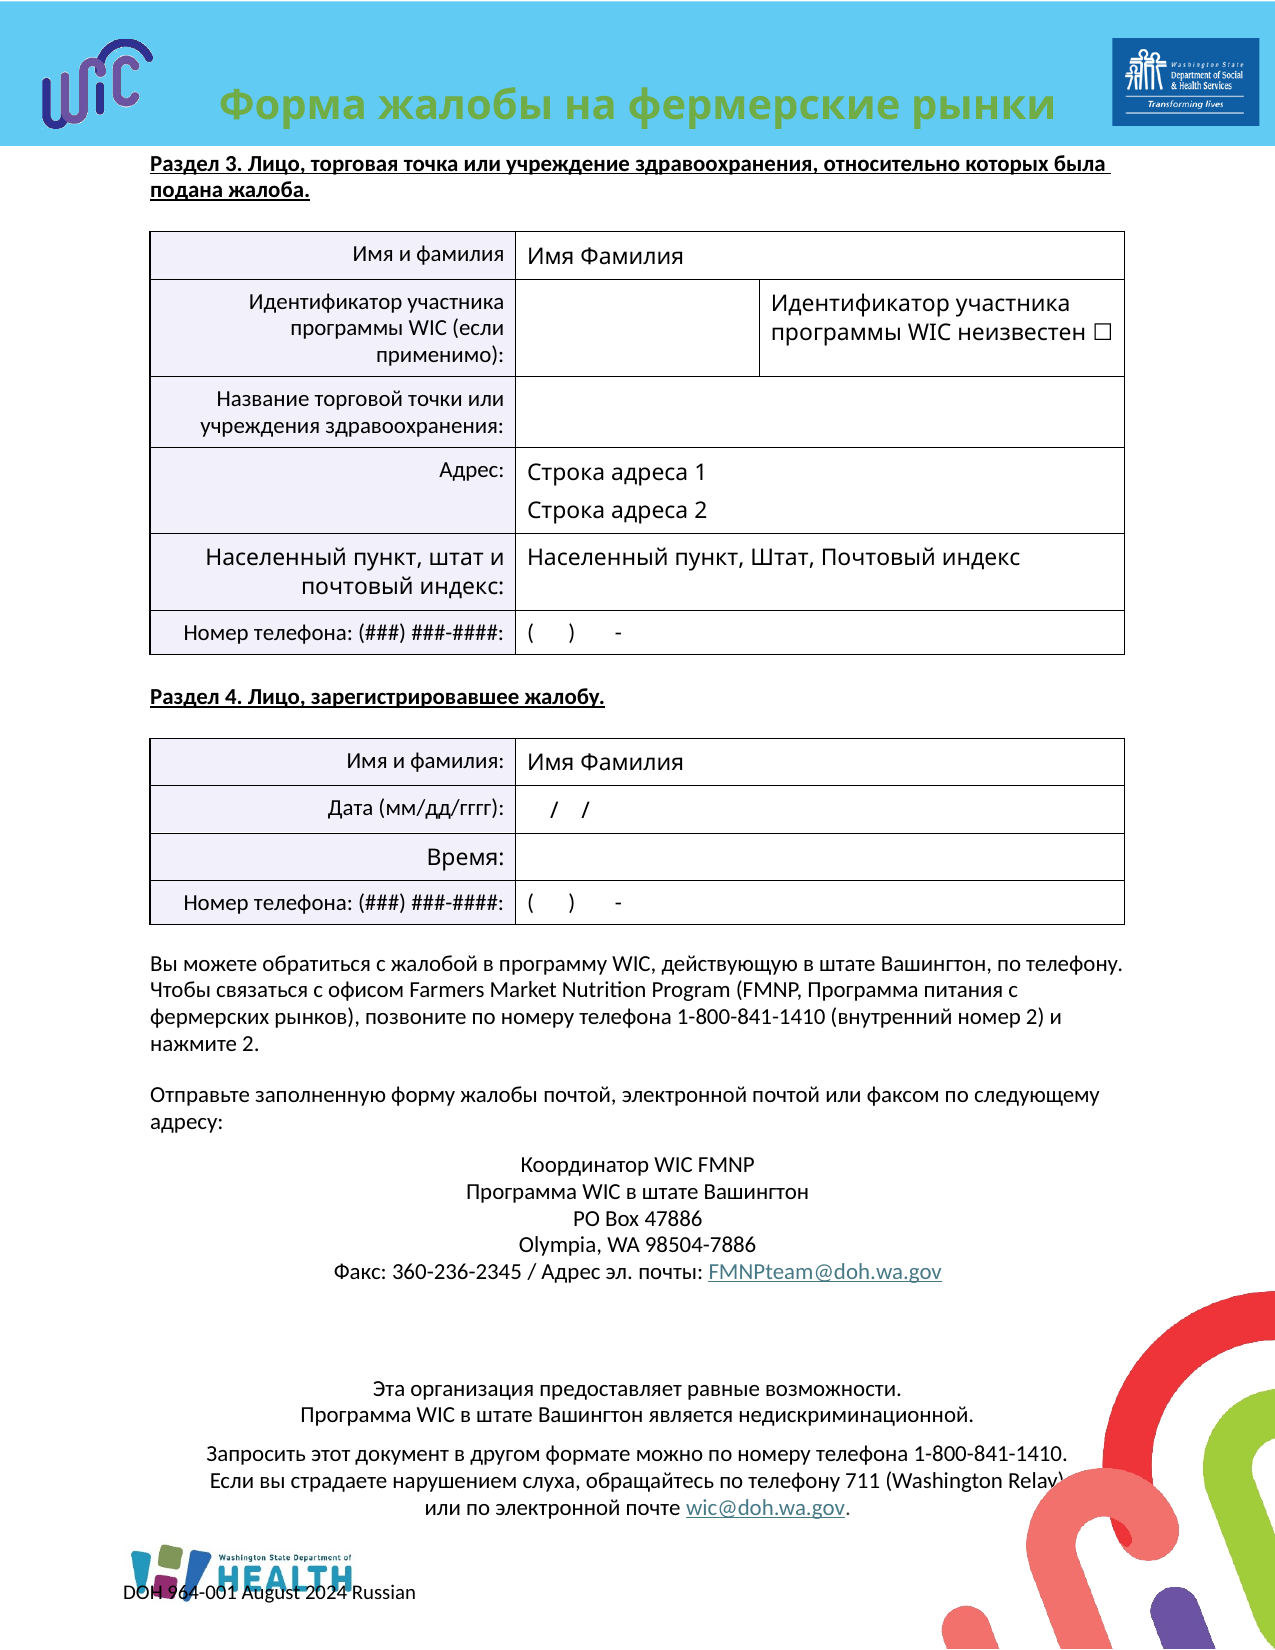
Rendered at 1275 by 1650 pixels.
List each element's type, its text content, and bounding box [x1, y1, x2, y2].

text Факс: 360-236-2345 / Адрес эл. почты: FMNPteam@doh.wa.gov [150, 1258, 1125, 1284]
text Программа WIC в штате Вашингтон [150, 1178, 1125, 1205]
table_cell Номер телефона: (###) ###-####: [151, 881, 515, 924]
text Если вы страдаете нарушением слуха, обращайтесь по телефону 711 (Washington Relay) [150, 1467, 933, 1494]
table_header Имя и фамилия: [151, 739, 515, 785]
text Координатор WIC FMNP [150, 1152, 1125, 1178]
picture [1112, 38, 1260, 126]
table_cell Дата (мм/дд/гггг): [151, 786, 515, 832]
text или по электронной почте wic@doh.wa.gov. [150, 1494, 933, 1520]
text Запросить этот документ в другом формате можно по номеру телефона 1-800-841-1410. [150, 1441, 933, 1467]
table_cell Адрес: [151, 448, 515, 533]
picture [933, 1280, 1275, 1649]
table_cell [516, 280, 759, 376]
table_cell [516, 834, 1124, 880]
table_cell ( ) - [516, 881, 1124, 924]
table_cell Время: [151, 834, 515, 880]
text Olympia, WA 98504-7886 [150, 1231, 1125, 1258]
table_cell ( ) - [516, 611, 1124, 654]
table_header [516, 232, 1124, 279]
picture [126, 1587, 133, 1598]
table_cell Номер телефона: (###) ###-####: [151, 611, 515, 654]
table_cell Название торговой точки или учреждения здравоохранения: [151, 377, 515, 447]
table_cell [516, 377, 1124, 447]
table_cell Идентификатор участника программы WIC неизвестен [760, 280, 1124, 376]
table_cell Населенный пункт, штат и почтовый индекс: [151, 534, 515, 610]
text Отправьте заполненную форму жалобы почтой, электронной почтой или факсом по следующему адресу: [150, 1082, 1125, 1135]
picture [42, 39, 153, 129]
text Вы можете обратиться с жалобой в программу WIC, действующую в штате Вашингтон, по телефону. Чтобы связаться с офисом Farmers Market Nutrition Program (FMNP, Программа питания с фермерских рынков), позвоните по номеру телефона 1-800-841-1410 (внутренний номер 2) и нажмите 2. [150, 950, 1125, 1057]
table_header Имя и фамилия [151, 232, 515, 279]
text PO Box 47886 [150, 1205, 1125, 1231]
text Раздел 4. Лицо, зарегистрировавшее жалобу. [150, 683, 1125, 709]
table_header [516, 739, 1124, 785]
text Раздел 3. Лицо, торговая точка или учреждение здравоохранения, относительно которых была подана жалоба. [150, 150, 1125, 203]
text Эта организация предоставляет равные возможности. [150, 1375, 933, 1402]
table_cell Идентификатор участника программы WIC (если применимо): [151, 280, 515, 376]
table_cell , , [516, 534, 1124, 610]
table_cell / / [516, 786, 1124, 832]
text Программа WIC в штате Вашингтон является недискриминационной. [150, 1402, 933, 1428]
table_cell [516, 448, 1124, 533]
picture [125, 1538, 358, 1608]
